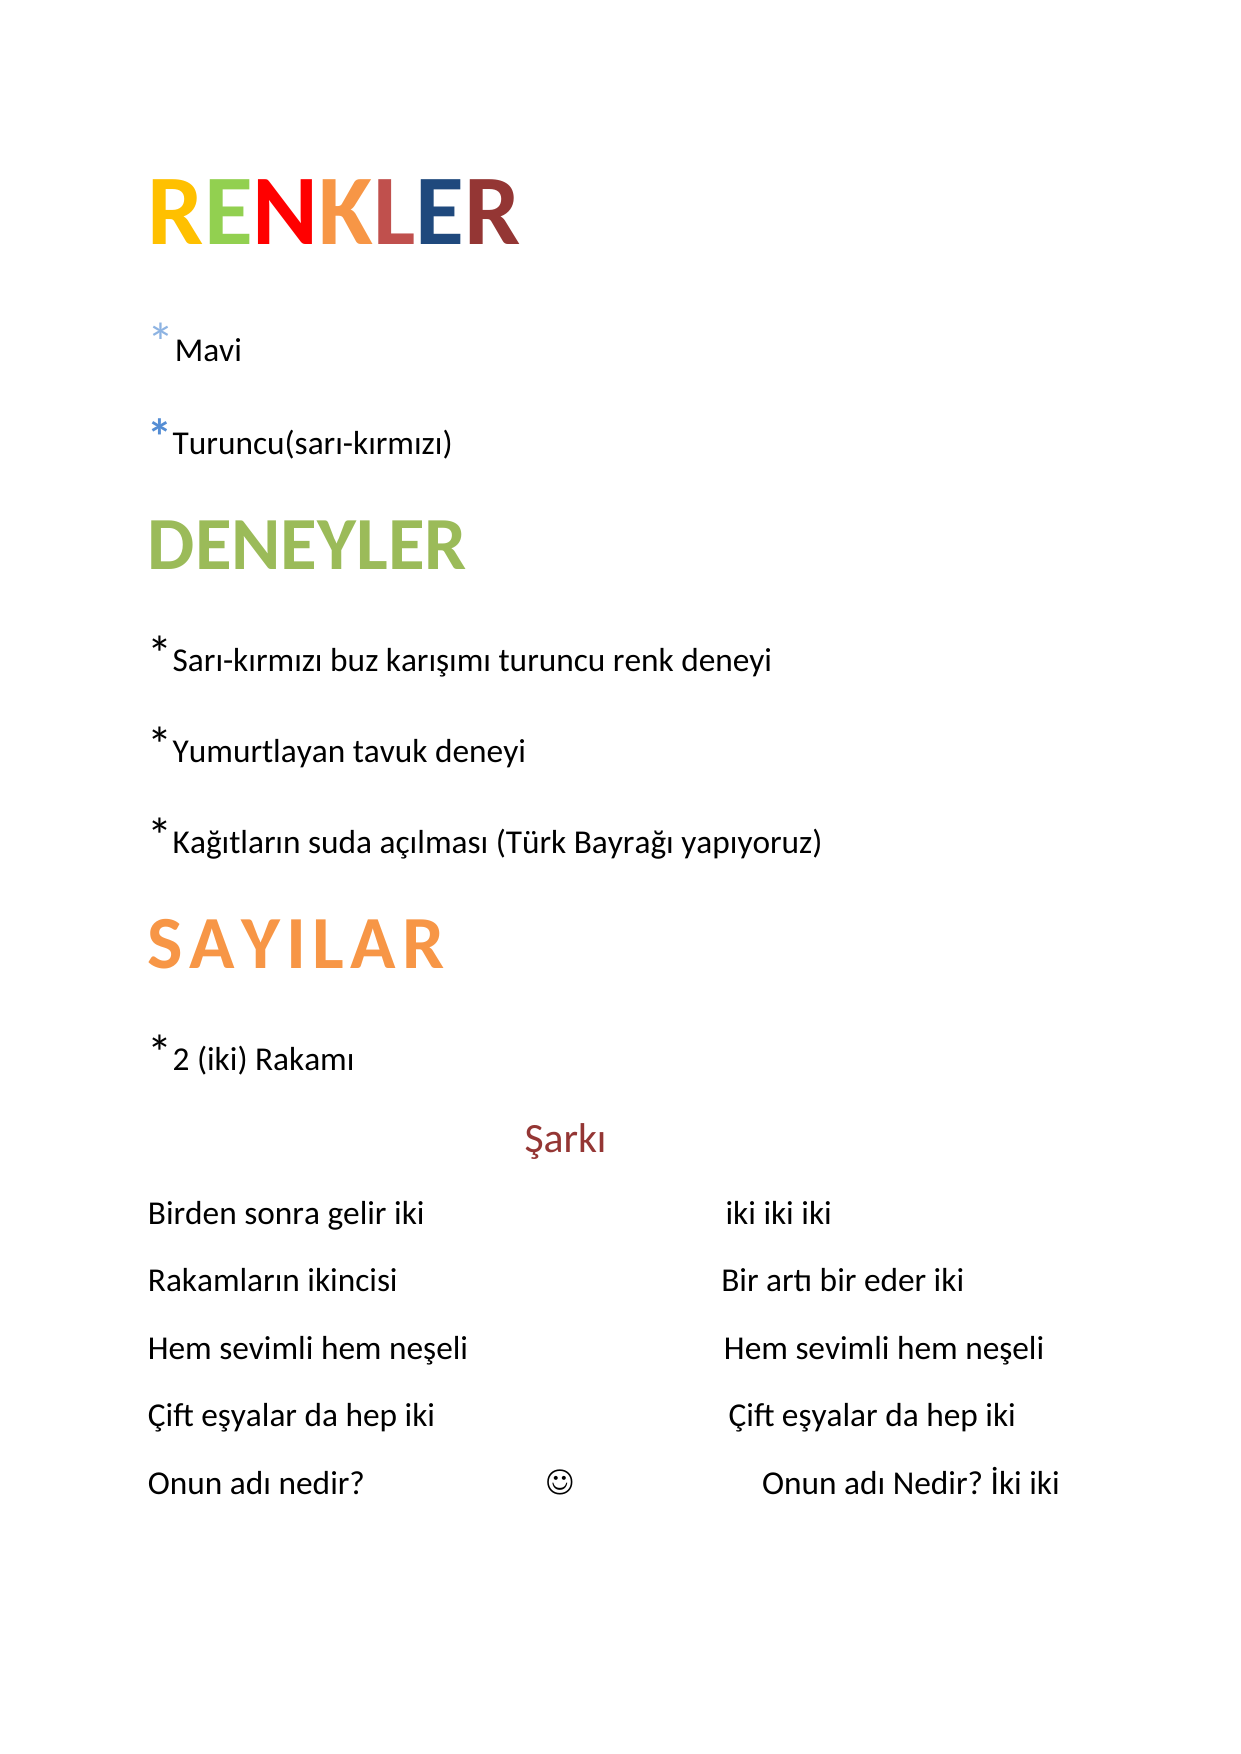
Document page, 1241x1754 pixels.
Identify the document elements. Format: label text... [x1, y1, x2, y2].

text RENKLER [148, 148, 1093, 270]
text SAYILAR [148, 895, 1093, 987]
text DENEYLER [148, 497, 1093, 588]
text Birden sonra gelir iki iki iki iki [148, 1192, 1093, 1232]
text Şarkı [148, 1112, 1093, 1163]
text *Kağıtların suda açılması (Türk Bayrağı yapıyoruz) [148, 804, 1093, 866]
text Hem sevimli hem neşeli Hem sevimli hem neşeli [148, 1327, 1093, 1368]
text *2 (iki) Rakamı [148, 1021, 1093, 1082]
text *Yumurtlayan tavuk deneyi [148, 713, 1093, 774]
text *Sarı-kırmızı buz karışımı turuncu renk deneyi [148, 623, 1093, 684]
text Rakamların ikincisi Bir artı bir eder iki [148, 1259, 1093, 1300]
text Onun adı nedir? Onun adı Nedir? İki iki [148, 1462, 1093, 1503]
text Çift eşyalar da hep iki Çift eşyalar da hep iki [148, 1394, 1093, 1435]
text *Turuncu(sarı-kırmızı) [148, 406, 1093, 467]
text *Mavi [148, 309, 1093, 375]
